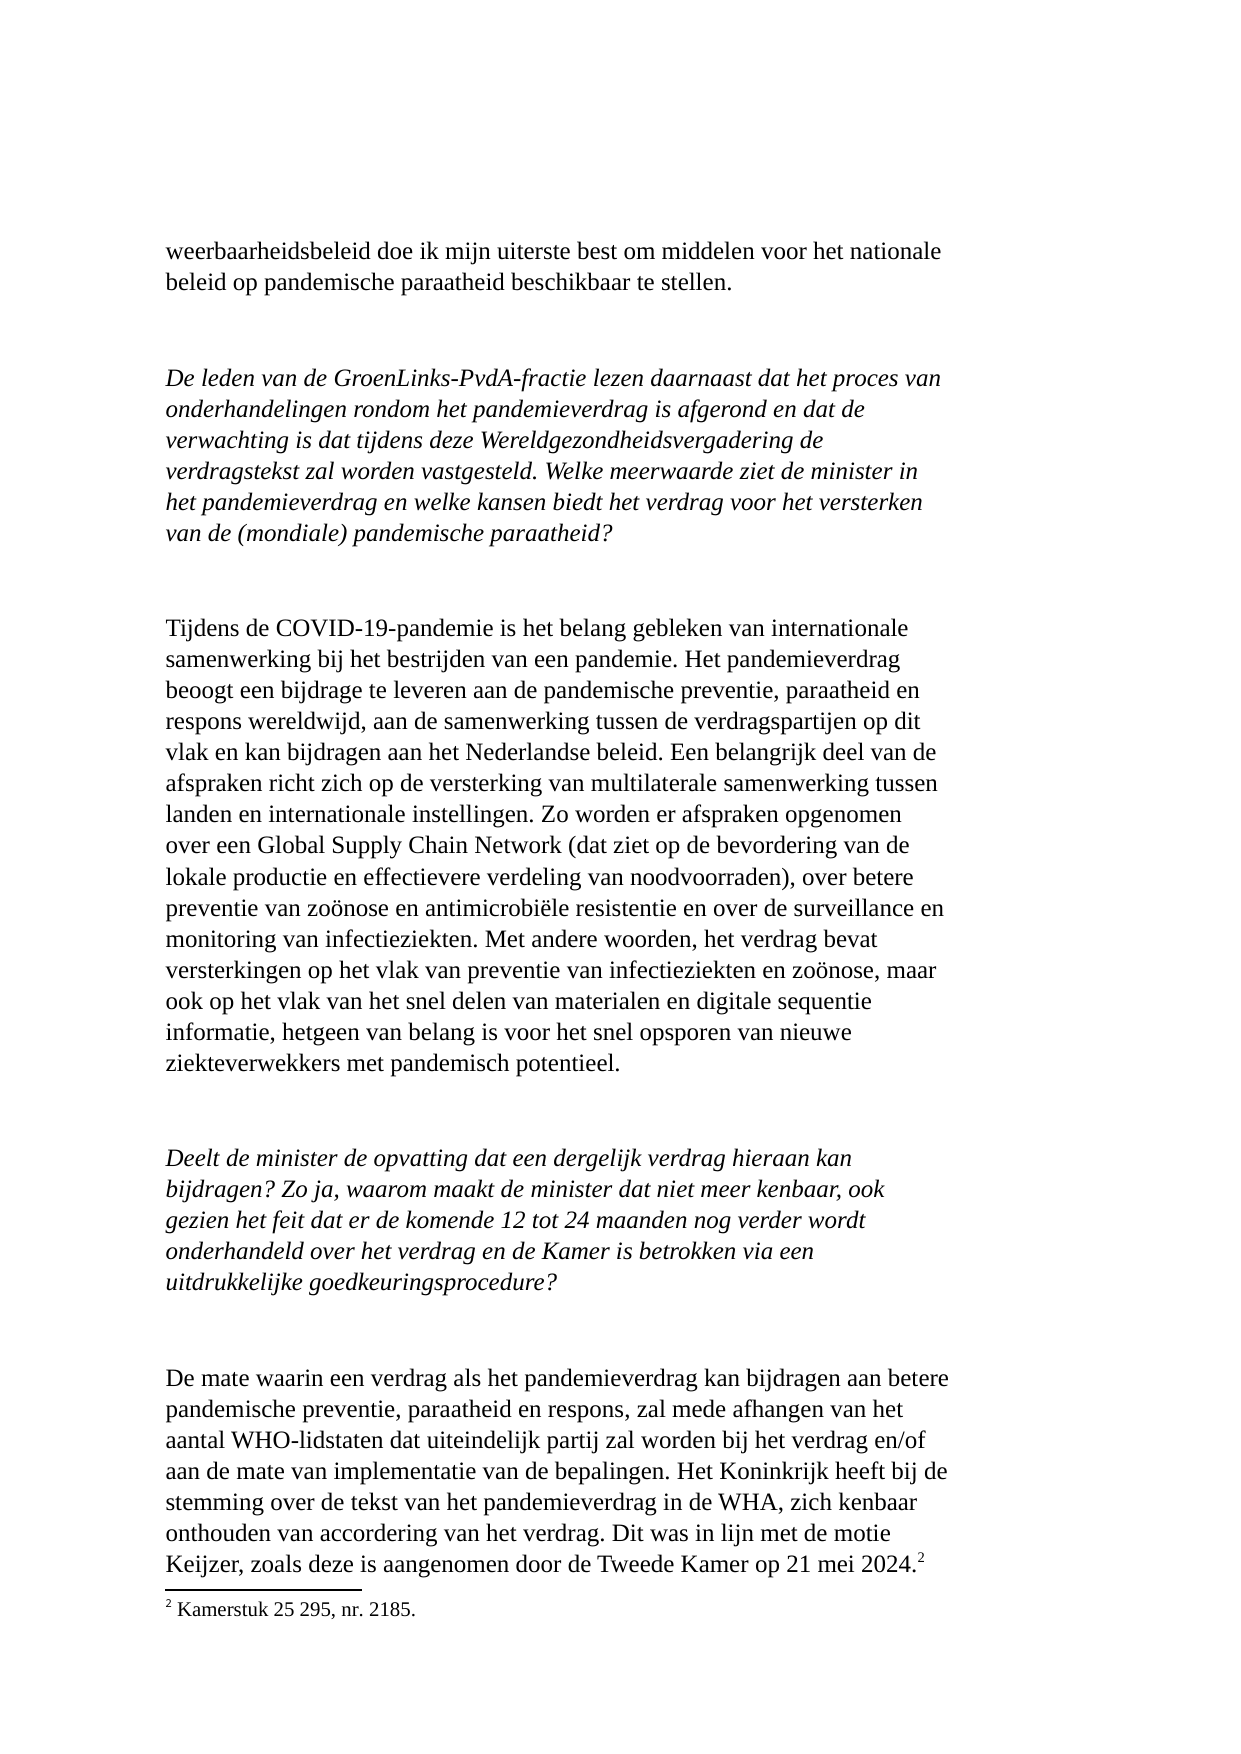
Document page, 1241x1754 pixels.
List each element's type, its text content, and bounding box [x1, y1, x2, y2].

text Tijdens de COVID-19-pandemie is het belang gebleken van internationale samenwerking bij het bestrijden van een pandemie. Het pandemieverdrag beoogt een bijdrage te leveren aan de pandemische preventie, paraatheid en respons wereldwijd, aan de samenwerking tussen de verdragspartijen op dit vlak en kan bijdragen aan het Nederlandse beleid. Een belangrijk deel van de afspraken richt zich op de versterking van multilaterale samenwerking tussen landen en internationale instellingen. Zo worden er afspraken opgenomen over een Global Supply Chain Network (dat ziet op de bevordering van de lokale productie en effectievere verdeling van noodvoorraden), over betere preventie van zoönose en antimicrobiële resistentie en over de surveillance en monitoring van infectieziekten. Met andere woorden, het verdrag bevat versterkingen op het vlak van preventie van infectieziekten en zoönose, maar ook op het vlak van het snel delen van materialen en digitale sequentie informatie, hetgeen van belang is voor het snel opsporen van nieuwe ziekteverwekkers met pandemisch potentieel. [165, 613, 950, 1077]
text Deelt de minister de opvatting dat een dergelijk verdrag hieraan kan bijdragen? Zo ja, waarom maakt de minister dat niet meer kenbaar, ook gezien het feit dat er de komende 12 tot 24 maanden nog verder wordt onderhandeld over het verdrag en de Kamer is betrokken via een uitdrukkelijke goedkeuringsprocedure? [165, 1143, 950, 1296]
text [165, 1363, 950, 1578]
text De leden van de GroenLinks-PvdA-fractie lezen daarnaast dat het proces van onderhandelingen rondom het pandemieverdrag is afgerond en dat de verwachting is dat tijdens deze Wereldgezondheidsvergadering de verdragstekst zal worden vastgesteld. Welke meerwaarde ziet de minister in het pandemieverdrag en welke kansen biedt het verdrag voor het versterken van de (mondiale) pandemische paraatheid? [165, 363, 950, 547]
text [165, 236, 950, 296]
